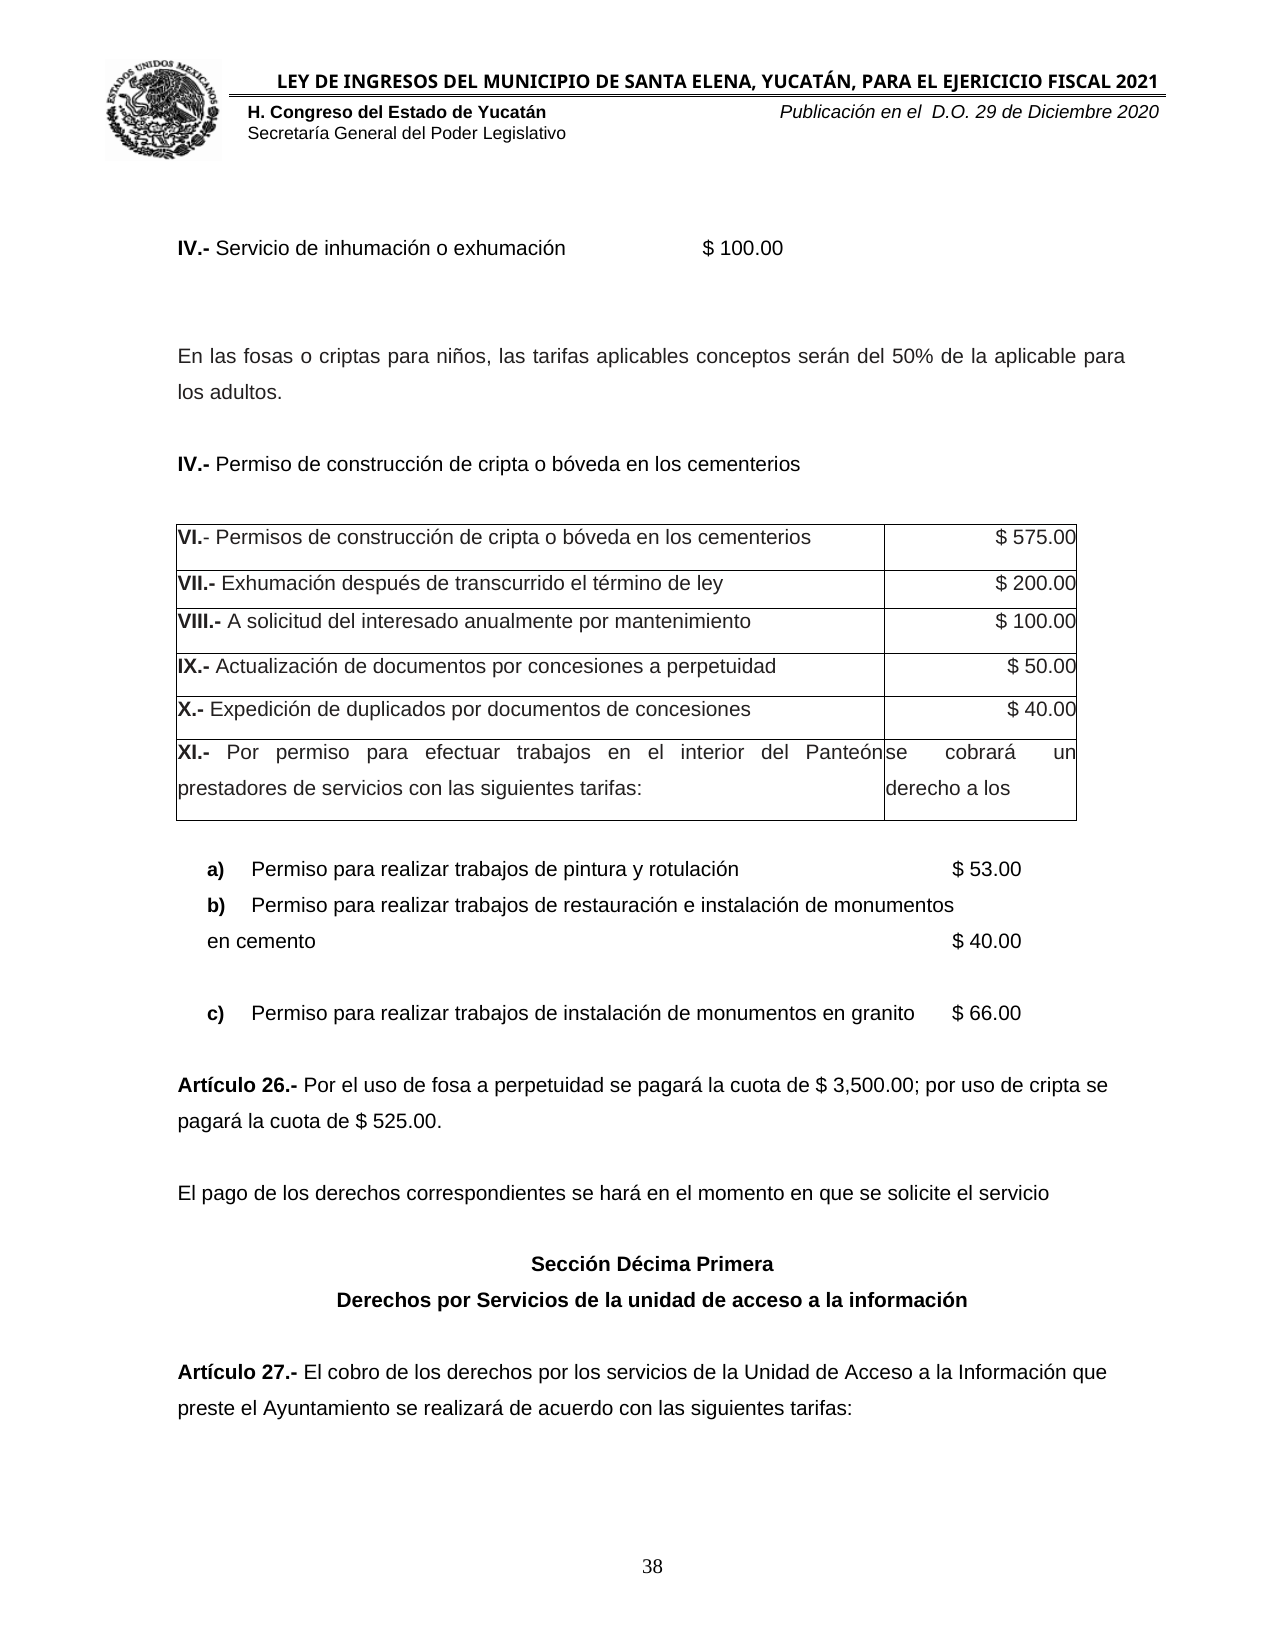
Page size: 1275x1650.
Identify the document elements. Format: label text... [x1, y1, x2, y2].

text IV.- Permiso de construcción de cripta o bóveda en los cementerios [177, 452, 1127, 476]
table_cell $ 40.00 [885, 697, 1076, 739]
list Permiso para realizar trabajos de restauración e instalación de monumentos [207, 893, 1127, 917]
table_header $ 575.00 [885, 525, 1076, 570]
table_cell IX.- Actualización de documentos por concesiones a perpetuidad [177, 654, 884, 696]
table_header VI.- Permisos de construcción de cripta o bóveda en los cementerios [177, 525, 884, 570]
text en cemento $ 40.00 [207, 929, 1127, 953]
subtitle Sección Décima Primera [177, 1252, 1127, 1276]
text Artículo 27.- El cobro de los derechos por los servicios de la Unidad de Acceso a la Información que preste el Ayuntamiento se realizará de acuerdo con las siguientes tarifas: [177, 1360, 1127, 1420]
text Derechos por Servicios de la unidad de acceso a la información [177, 1288, 1127, 1312]
table_cell VII.- Exhumación después de transcurrido el término de ley [177, 571, 884, 608]
table_cell $ 50.00 [885, 654, 1076, 696]
text IV.- Servicio de inhumación o exhumación $ 100.00 [177, 236, 1127, 260]
table_cell XI.- Por permiso para efectuar trabajos en el interior del Panteón prestadores de servicios con las siguientes tarifas: [177, 740, 884, 820]
text El pago de los derechos correspondientes se hará en el momento en que se solicite el servicio [177, 1180, 1127, 1204]
table_cell $ 100.00 [885, 609, 1076, 652]
text En las fosas o criptas para niños, las tarifas aplicables conceptos serán del 50% de la aplicable para los adultos. [177, 344, 1127, 404]
table_cell se cobrará un derecho a los [885, 740, 1076, 820]
table_cell $ 200.00 [885, 571, 1076, 608]
table_cell X.- Expedición de duplicados por documentos de concesiones [177, 697, 884, 739]
list Permiso para realizar trabajos de pintura y rotulación $ 53.00 [207, 857, 1127, 881]
table_cell VIII.- A solicitud del interesado anualmente por mantenimiento [177, 609, 884, 652]
list Permiso para realizar trabajos de instalación de monumentos en granito $ 66.00 [207, 1001, 1127, 1024]
text Artículo 26.- Por el uso de fosa a perpetuidad se pagará la cuota de $ 3,500.00; por uso de cripta se pagará la cuota de $ 525.00. [177, 1072, 1127, 1132]
